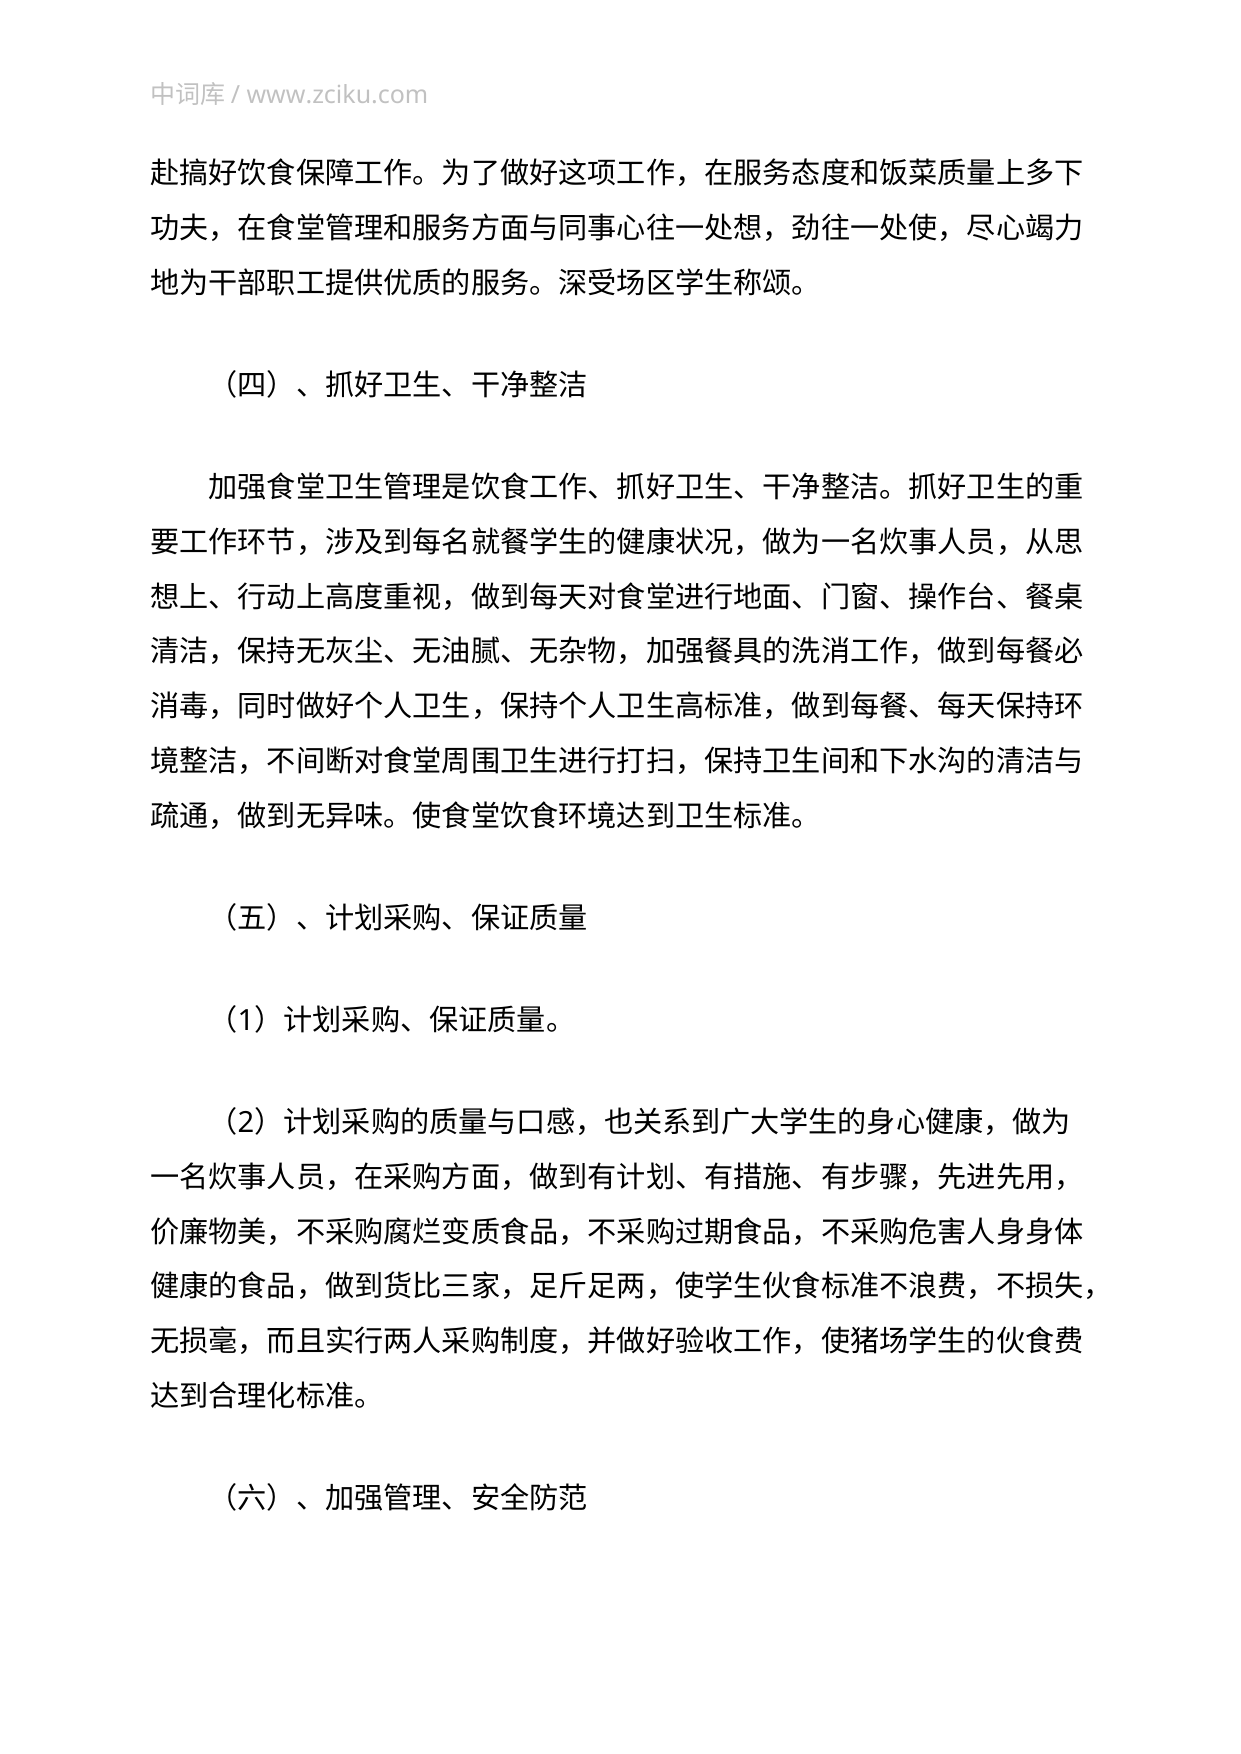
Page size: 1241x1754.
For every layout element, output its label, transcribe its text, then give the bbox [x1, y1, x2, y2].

text （六）、加强管理、安全防范 [150, 1474, 1090, 1517]
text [150, 150, 1090, 302]
text 加强食堂卫生管理是饮食工作、抓好卫生、干净整洁。抓好卫生的重要工作环节，涉及到每名就餐学生的健康状况，做为一名炊事人员，从思想上、行动上高度重视，做到每天对食堂进行地面、门窗、操作台、餐桌清洁，保持无灰尘、无油腻、无杂物，加强餐具的洗消工作，做到每餐必消毒，同时做好个人卫生，保持个人卫生高标准，做到每餐、每天保持环境整洁，不间断对食堂周围卫生进行打扫，保持卫生间和下水沟的清洁与疏通，做到无异味。使食堂饮食环境达到卫生标准。 [150, 463, 1090, 835]
text （五）、计划采购、保证质量 [150, 894, 1090, 937]
text （四）、抓好卫生、干净整洁 [150, 362, 1090, 404]
text （2）计划采购的质量与口感，也关系到广大学生的身心健康，做为一名炊事人员，在采购方面，做到有计划、有措施、有步骤，先进先用，价廉物美，不采购腐烂变质食品，不采购过期食品，不采购危害人身身体健康的食品，做到货比三家，足斤足两，使学生伙食标准不浪费，不损失，无损毫，而且实行两人采购制度，并做好验收工作，使猪场学生的伙食费达到合理化标准。 [150, 1098, 1090, 1415]
text （1）计划采购、保证质量。 [150, 996, 1090, 1039]
